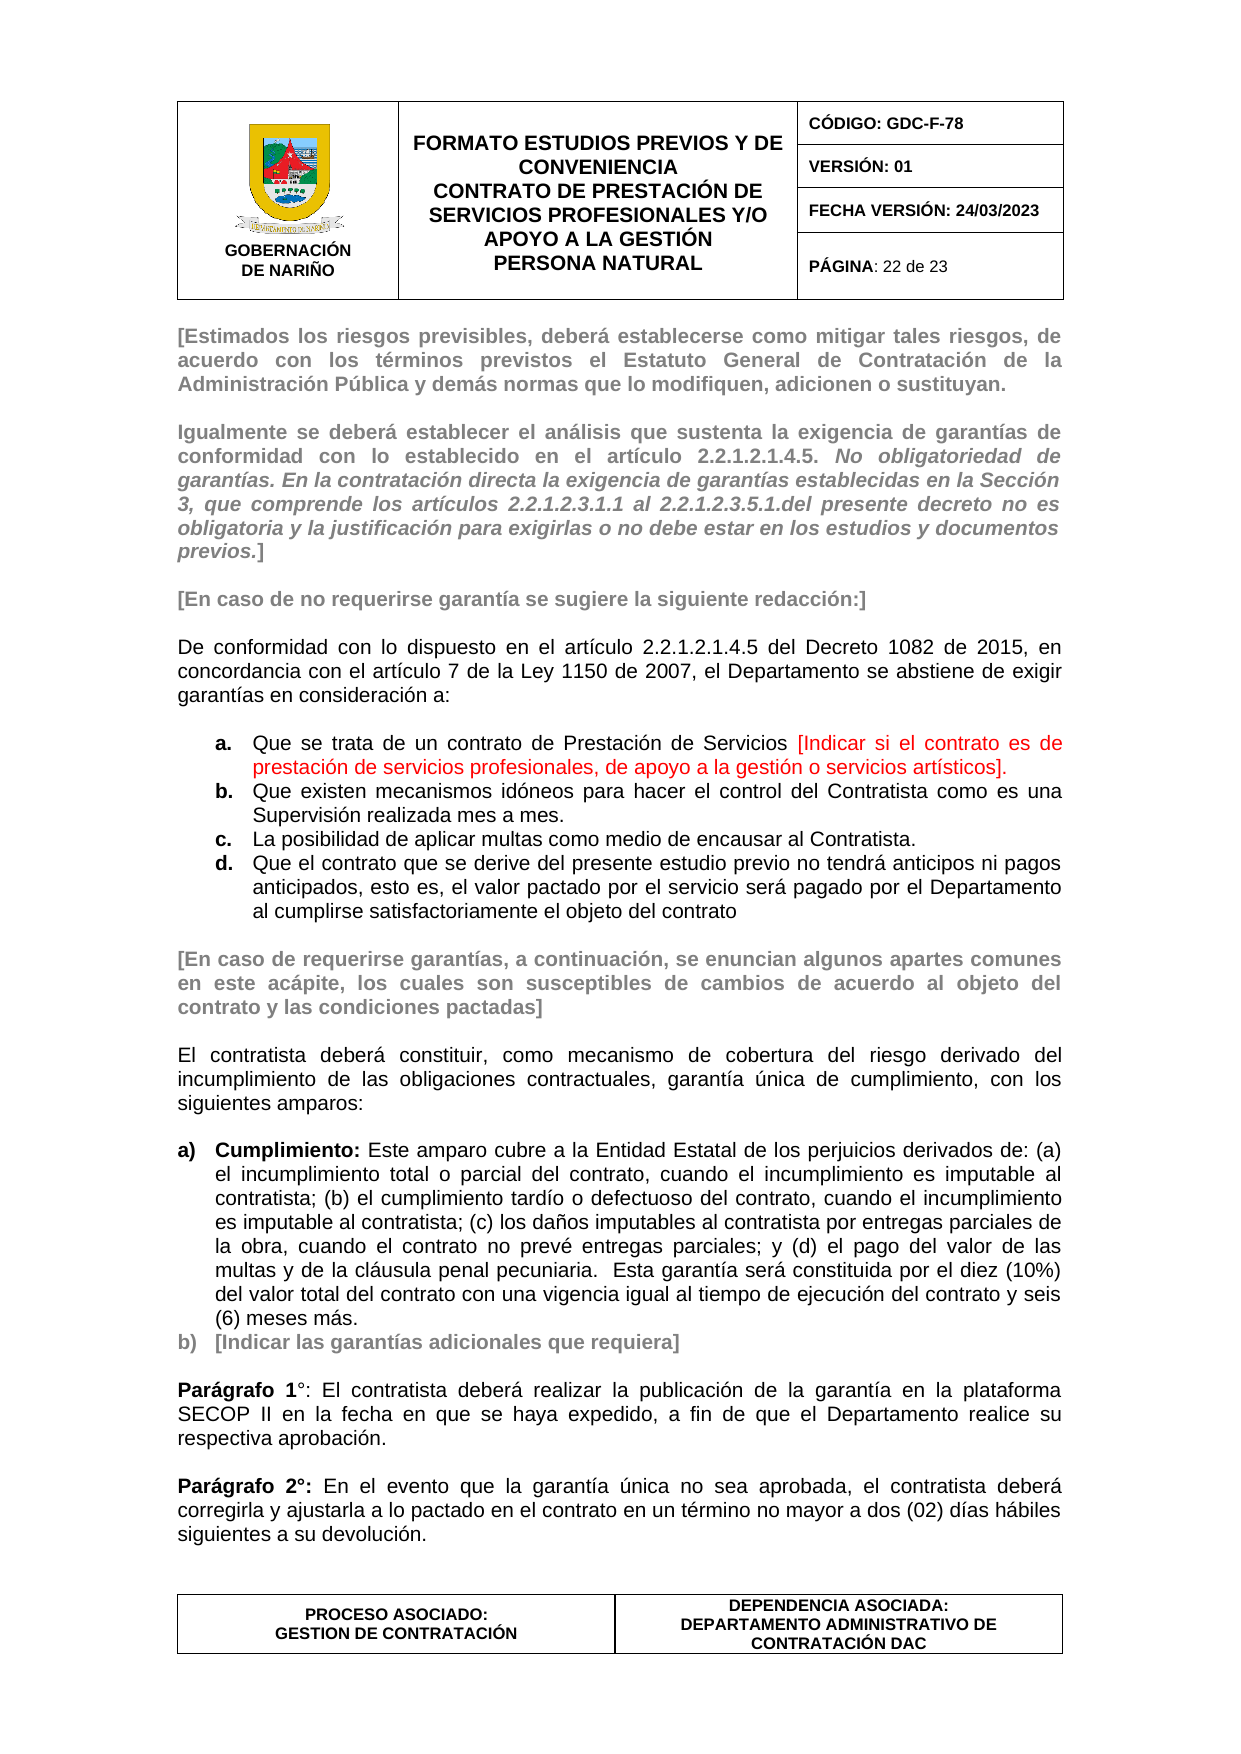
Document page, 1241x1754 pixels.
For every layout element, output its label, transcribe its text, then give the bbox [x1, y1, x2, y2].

list [Indicar las garantías adicionales que requiera] [177, 1330, 1063, 1354]
text [En caso de no requerirse garantía se sugiere la siguiente redacción:] [177, 587, 1063, 611]
list Que el contrato que se derive del presente estudio previo no tendrá anticipos ni pagos anticipados, esto es, el valor pactado por el servicio será pagado por el Departamento al cumplirse satisfactoriamente el objeto del contrato [215, 851, 1063, 923]
list Que existen mecanismos idóneos para hacer el control del Contratista como es una Supervisión realizada mes a mes. [215, 779, 1063, 827]
text El contratista deberá constituir, como mecanismo de cobertura del riesgo derivado del incumplimiento de las obligaciones contractuales, garantía única de cumplimiento, con los siguientes amparos: [177, 1042, 1063, 1114]
list Que se trata de un contrato de Prestación de Servicios [Indicar si el contrato es de prestación de servicios profesionales, de apoyo a la gestión o servicios artísticos]. [215, 731, 1063, 779]
text [En caso de requerirse garantías, a continuación, se enuncian algunos apartes comunes en este acápite, los cuales son susceptibles de cambios de acuerdo al objeto del contrato y las condiciones pactadas] [177, 947, 1063, 1018]
text Parágrafo 2°: En el evento que la garantía única no sea aprobada, el contratista deberá corregirla y ajustarla a lo pactado en el contrato en un término no mayor a dos (02) días hábiles siguientes a su devolución. [177, 1474, 1063, 1546]
list Cumplimiento: Este amparo cubre a la Entidad Estatal de los perjuicios derivados de: (a) el incumplimiento total o parcial del contrato, cuando el incumplimiento es imputable al contratista; (b) el cumplimiento tardío o defectuoso del contrato, cuando el incumplimiento es imputable al contratista; (c) los daños imputables al contratista por entregas parciales de la obra, cuando el contrato no prevé entregas parciales; y (d) el pago del valor de las multas y de la cláusula penal pecuniaria. Esta garantía será constituida por el diez (10%) del valor total del contrato con una vigencia igual al tiempo de ejecución del contrato y seis (6) meses más. [177, 1138, 1063, 1330]
picture [234, 123, 345, 234]
text [Estimados los riesgos previsibles, deberá establecerse como mitigar tales riesgos, de acuerdo con los términos previstos el Estatuto General de Contratación de la Administración Pública y demás normas que lo modifiquen, adicionen o sustituyan. [177, 324, 1063, 396]
text Igualmente se deberá establecer el análisis que sustenta la exigencia de garantías de conformidad con lo establecido en el artículo 2.2.1.2.1.4.5. No obligatoriedad de garantías. En la contratación directa la exigencia de garantías establecidas en la Sección 3, que comprende los artículos 2.2.1.2.3.1.1 al 2.2.1.2.3.5.1.del presente decreto no es obligatoria y la justificación para exigirlas o no debe estar en los estudios y documentos previos.] [177, 419, 1063, 563]
list La posibilidad de aplicar multas como medio de encausar al Contratista. [215, 827, 1063, 851]
text De conformidad con lo dispuesto en el artículo 2.2.1.2.1.4.5 del Decreto 1082 de 2015, en concordancia con el artículo 7 de la Ley 1150 de 2007, el Departamento se abstiene de exigir garantías en consideración a: [177, 635, 1063, 707]
text Parágrafo 1°: El contratista deberá realizar la publicación de la garantía en la plataforma SECOP II en la fecha en que se haya expedido, a fin de que el Departamento realice su respectiva aprobación. [177, 1378, 1063, 1450]
